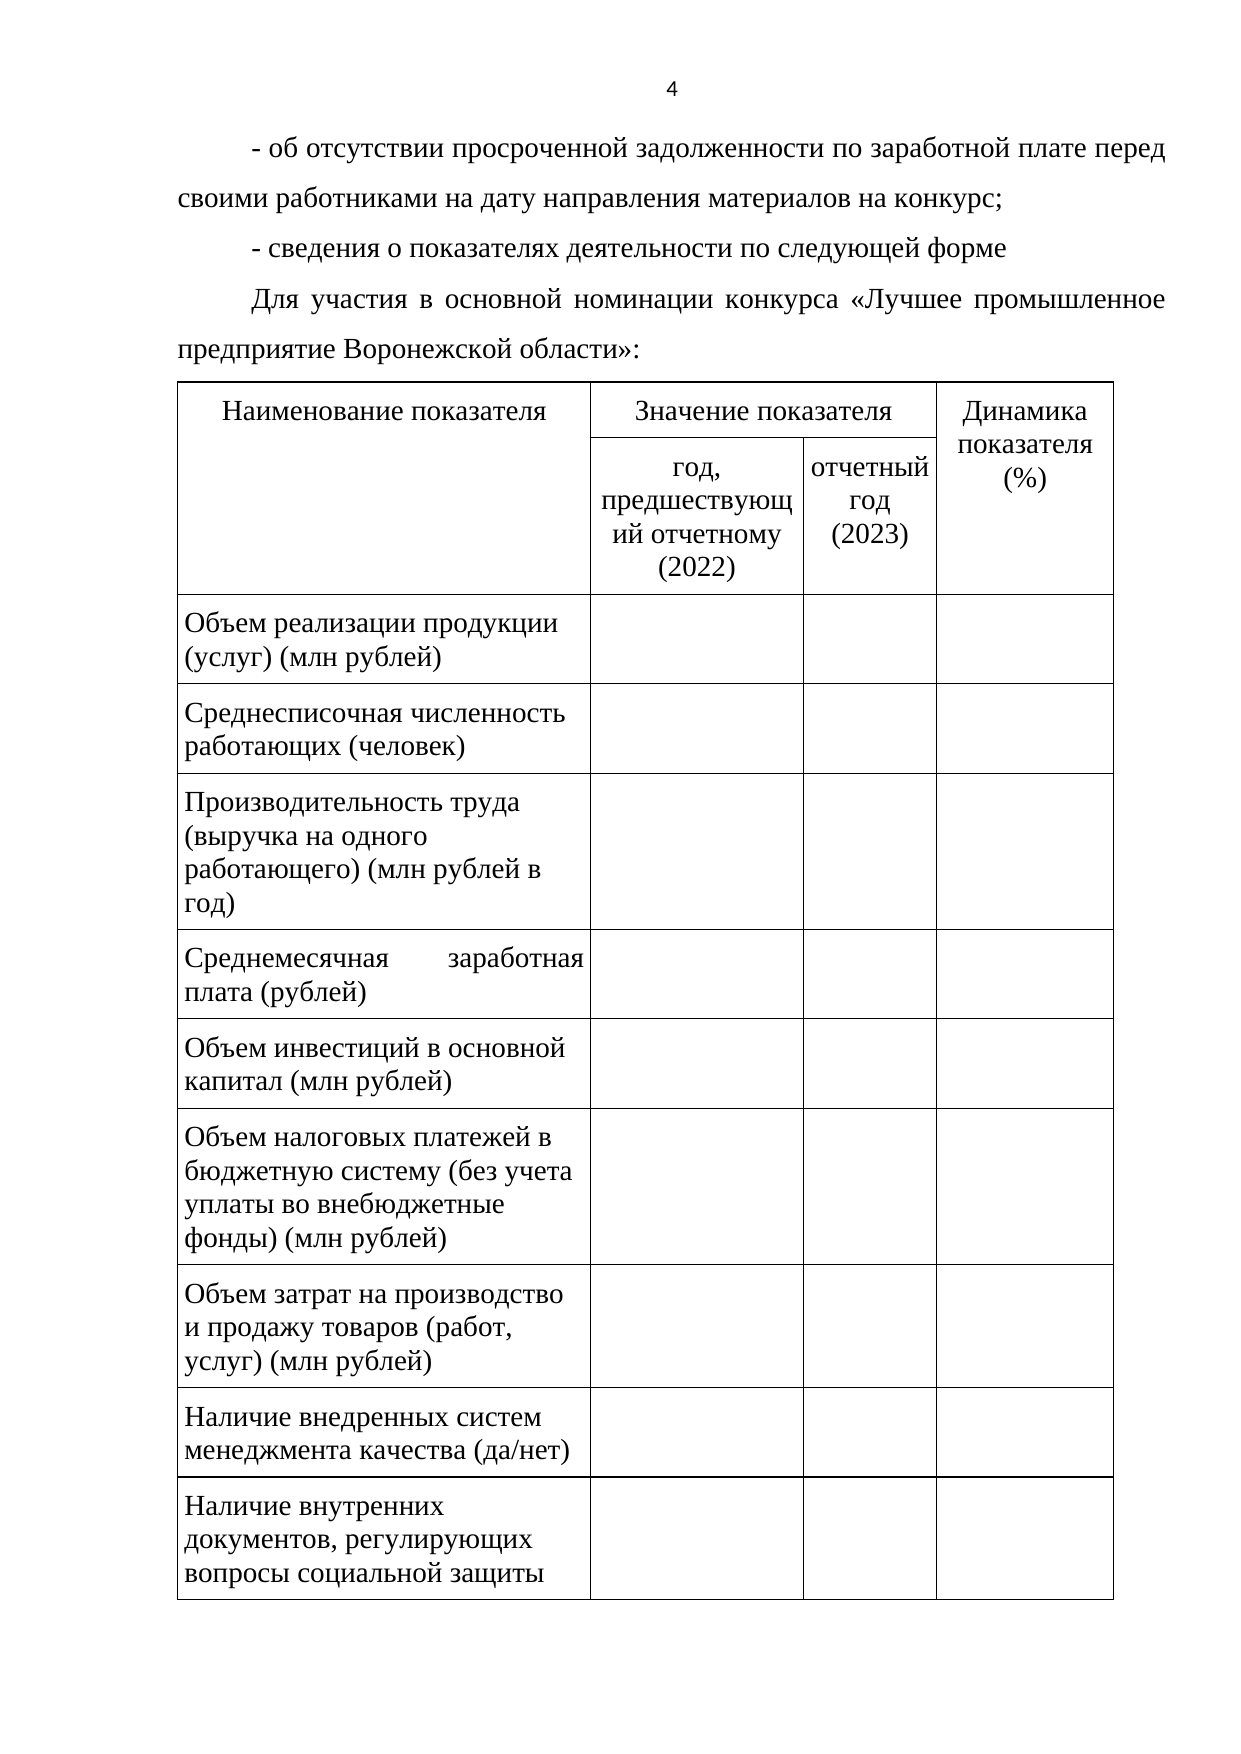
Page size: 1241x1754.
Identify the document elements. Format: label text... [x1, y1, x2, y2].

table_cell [178, 1478, 590, 1599]
table_cell [804, 684, 936, 772]
table_cell [937, 774, 1113, 929]
table_cell [937, 1019, 1113, 1108]
table_cell год, предшествующий отчетному (2022) [591, 438, 803, 594]
table_cell Производительность труда (выручка на одного работающего) (млн рублей в год) [178, 774, 590, 929]
table_cell Среднесписочная численность работающих (человек) [178, 684, 590, 772]
table_cell Наличие внедренных систем менеджмента качества (да/нет) [178, 1388, 590, 1476]
table_cell [937, 1388, 1113, 1476]
table_cell [591, 1019, 803, 1108]
table_cell [804, 1019, 936, 1108]
table_cell [937, 1265, 1113, 1387]
table_cell Объем инвестиций в основной капитал (млн рублей) [178, 1019, 590, 1108]
table_cell Объем налоговых платежей в бюджетную систему (без учета уплаты во внебюджетные фонды) (млн рублей) [178, 1109, 590, 1264]
table_cell Среднемесячная заработная плата (рублей) [178, 930, 590, 1018]
table_header Наименование показателя [178, 383, 590, 594]
table_cell [591, 774, 803, 929]
table_cell [804, 1265, 936, 1387]
table_cell [804, 595, 936, 683]
table_cell Объем реализации продукции (услуг) (млн рублей) [178, 595, 590, 683]
table_cell [804, 774, 936, 929]
table_cell отчетный год (2023) [804, 438, 936, 594]
table_cell [591, 1265, 803, 1387]
table_cell [591, 1478, 803, 1599]
table_cell [937, 930, 1113, 1018]
table_cell [591, 595, 803, 683]
table_cell [804, 1478, 936, 1599]
text - сведения о показателях деятельности по следующей форме [177, 230, 1167, 264]
table_cell [591, 684, 803, 772]
table_cell [937, 1478, 1113, 1599]
table_cell [804, 1109, 936, 1264]
table_header Динамика показателя (%) [937, 383, 1113, 594]
table_cell [591, 1388, 803, 1476]
text - об отсутствии просроченной задолженности по заработной плате перед своими работниками на дату направления материалов на конкурс; [177, 130, 1167, 214]
text Для участия в основной номинации конкурса «Лучшее промышленное предприятие Воронежской области»: [177, 281, 1167, 364]
table_cell [937, 595, 1113, 683]
table_cell Объем затрат на производство и продажу товаров (работ, услуг) (млн рублей) [178, 1265, 590, 1387]
table_cell [804, 930, 936, 1018]
table_cell [804, 1388, 936, 1476]
table_cell [591, 930, 803, 1018]
table_cell [591, 1109, 803, 1264]
table_cell [937, 1109, 1113, 1264]
table_cell [937, 684, 1113, 772]
table_header Значение показателя [591, 383, 936, 437]
